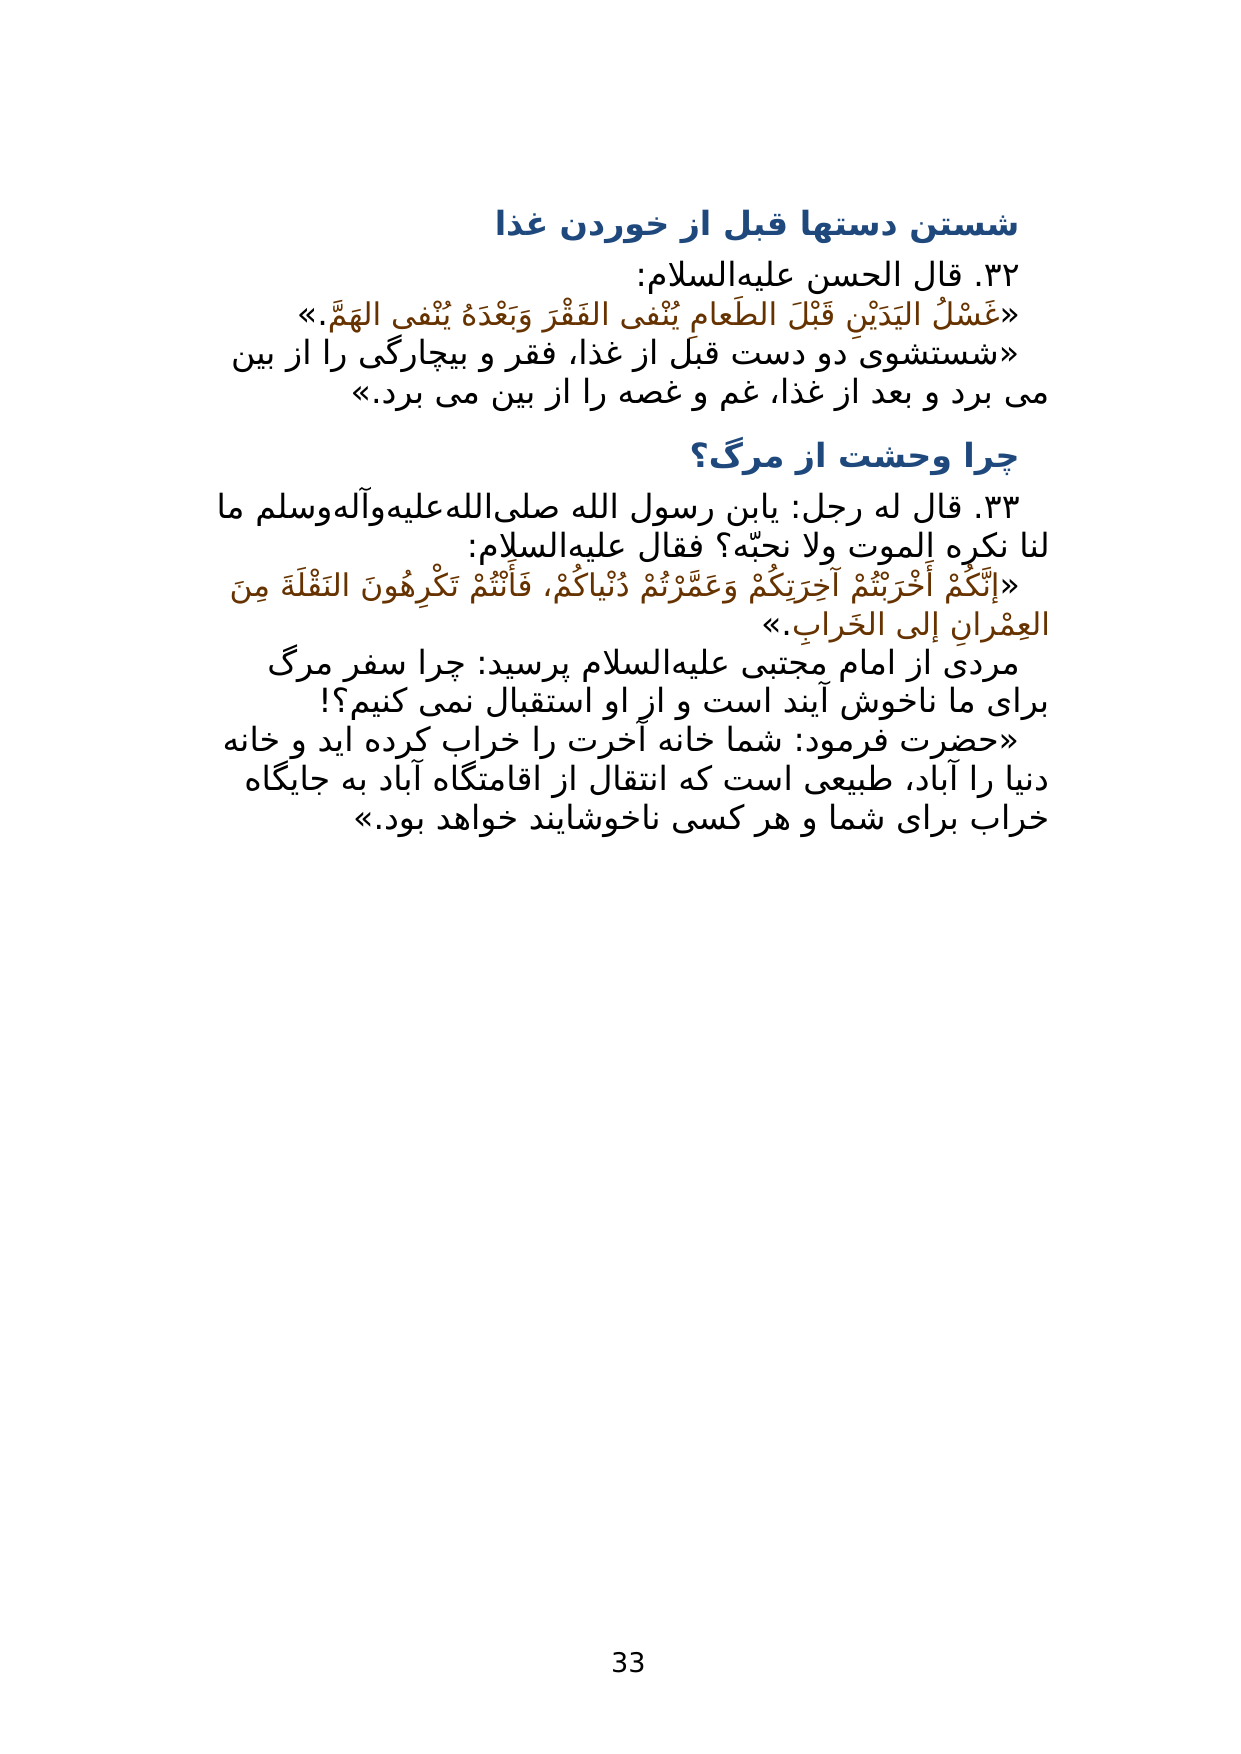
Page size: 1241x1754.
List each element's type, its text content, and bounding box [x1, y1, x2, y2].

text ٣٣. قال له رجل: يابن رسول الله صلى‌الله‌عليه‌وآله‌وسلم ما لنا نكره الموت ولا نحبّه؟ فقال عليه‌السلام: [206, 488, 1050, 565]
subtitle شستن دستها قبل از خوردن غذا [206, 204, 1050, 243]
text «حضرت فرمود: شما خانه آخرت را خراب كرده ايد و خانه دنيا را آباد، طبيعی است كه انتقال از اقامتگاه آباد به جايگاه خراب برای شما و هر كسی ناخوشايند خواهد بود.» [206, 721, 1050, 837]
text مردی از امام مجتبی عليه‌السلام پرسيد: چرا سفر مرگ برای ما ناخوش آيند است و از او استقبال نمی كنيم؟! [206, 643, 1050, 721]
text ٣٢. قال الحسن عليه‌السلام: [206, 256, 1050, 295]
subtitle چرا وحشت از مرگ؟ [206, 436, 1050, 475]
text «غَسْلُ اليَدَيْنِ قَبْلَ الطَعامِ يُنْفی الفَقْرَ وَبَعْدَهُ يُنْفی الهَمَّ.» [206, 295, 1050, 334]
text «إنَّكُمْ أَخْرَبْتُمْ آخِرَتِكُمْ وَعَمَّرْتُمْ دُنْياكُمْ، فَأَنْتُمْ تَكْرِهُونَ النَقْلَةَ مِنَ العِمْرانِ إلی الخَرابِ.» [206, 565, 1050, 643]
text «شستشوی دو دست قبل از غذا، فقر و بيچارگی را از بين می برد و بعد از غذا، غم و غصه را از بين می برد.» [206, 334, 1050, 411]
